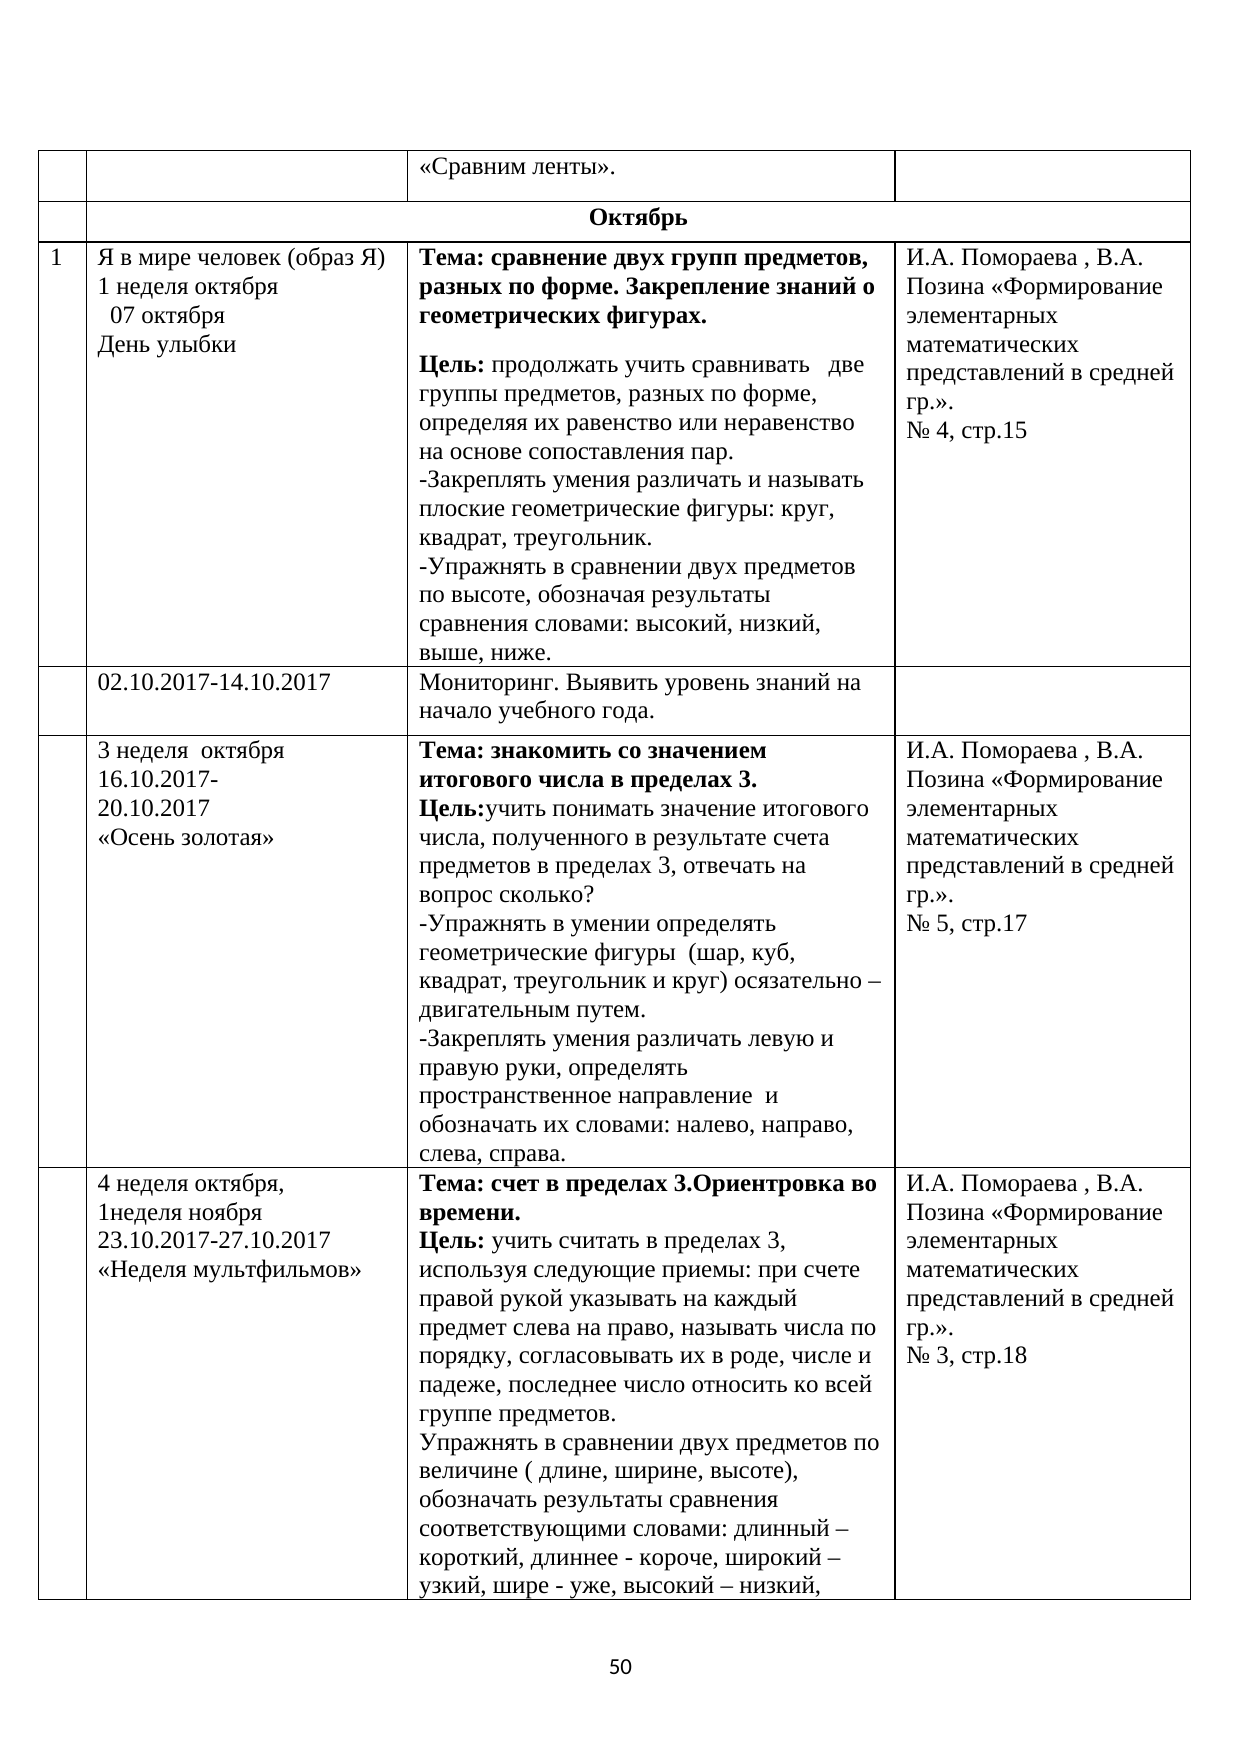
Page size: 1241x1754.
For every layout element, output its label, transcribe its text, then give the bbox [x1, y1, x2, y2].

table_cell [408, 151, 894, 201]
table_cell Тема: знакомить со значением итогового числа в пределах 3. Цель:учить понимать значение итогового числа, полученного в результате счета предметов в пределах 3, отвечать на вопрос сколько? -Упражнять в умении определять геометрические фигуры (шар, куб, квадрат, треугольник и круг) осязательно – двигательным путем. -Закреплять умения различать левую и правую руки, определять пространственное направление и обозначать их словами: налево, направо, слева, справа. [408, 736, 894, 1167]
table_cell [408, 1168, 894, 1599]
table_cell И.А. Помораева , В.А. Позина «Формирование элементарных математических представлений в средней гр.». № 5, стр.17 [896, 736, 1190, 1167]
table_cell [87, 1168, 407, 1599]
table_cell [896, 151, 1190, 201]
table_cell Мониторинг. Выявить уровень знаний на начало учебного года. [408, 667, 894, 734]
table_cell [896, 1168, 1190, 1599]
table_cell И.А. Помораева , В.А. Позина «Формирование элементарных математических представлений в средней гр.». № 4, стр.15 [896, 243, 1190, 666]
table_cell Я в мире человек (образ Я) 1 неделя октября 07 октября День улыбки [87, 243, 407, 666]
table_cell Тема: сравнение двух групп предметов, разных по форме. Закрепление знаний о геометрических фигурах. Цель: продолжать учить сравнивать две группы предметов, разных по форме, определяя их равенство или неравенство на основе сопоставления пар. -Закреплять умения различать и называть плоские геометрические фигуры: круг, квадрат, треугольник. -Упражнять в сравнении двух предметов по высоте, обозначая результаты сравнения словами: высокий, низкий, выше, ниже. [408, 243, 894, 666]
table_cell [39, 1168, 86, 1599]
table_cell [39, 667, 86, 734]
table_cell 1 [39, 243, 86, 666]
table_cell 3 [39, 151, 86, 201]
table_cell [896, 667, 1190, 734]
table_cell [39, 736, 86, 1167]
table_cell [39, 202, 86, 241]
table_cell Октябрь [87, 202, 1190, 241]
table_cell 3 неделя октября 16.10.2017- 20.10.2017 «Осень золотая» [87, 736, 407, 1167]
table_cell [87, 151, 407, 201]
table_cell 02.10.2017-14.10.2017 [87, 667, 407, 734]
